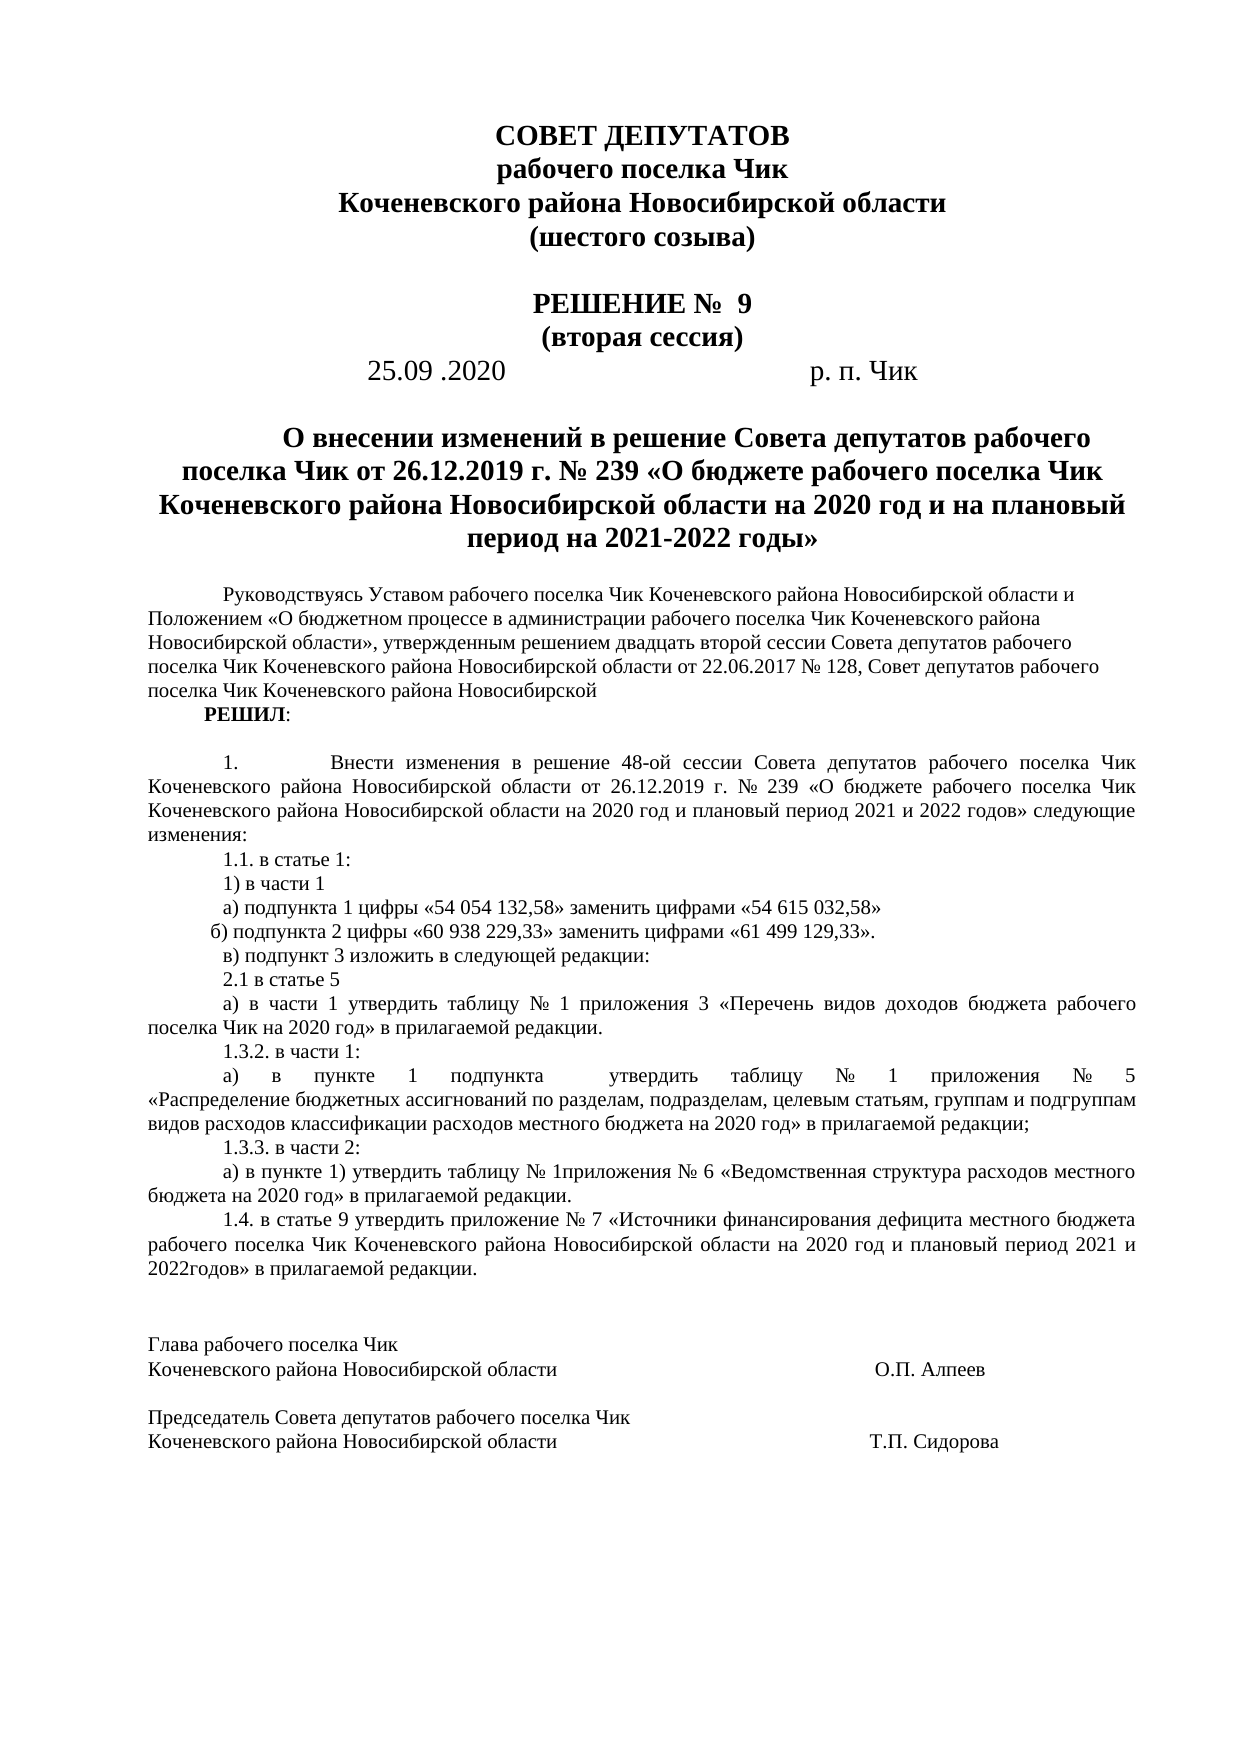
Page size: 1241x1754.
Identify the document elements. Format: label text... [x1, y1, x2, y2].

text (вторая сессия) [148, 319, 1137, 353]
text Председатель Совета депутатов рабочего поселка Чик [148, 1404, 1137, 1429]
text а) подпункта 1 цифры «54 054 132,58» заменить цифрами «54 615 032,58» [148, 894, 1137, 919]
text РЕШИЛ: [148, 702, 1137, 726]
text РЕШЕНИЕ № 9 [148, 286, 1137, 319]
text 25.09 .2020 р. п. Чик [148, 353, 1137, 386]
text а) в пункте 1) утвердить таблицу № 1приложения № 6 «Ведомственная структура расходов местного бюджета на 2020 год» в прилагаемой редакции. [148, 1159, 1137, 1207]
text 1.3.2. в части 1: [148, 1039, 1137, 1063]
text 1.4. в статье 9 утвердить приложение № 7 «Источники финансирования дефицита местного бюджета рабочего поселка Чик Коченевского района Новосибирской области на 2020 год и плановый период 2021 и 2022годов» в прилагаемой редакции. [148, 1207, 1137, 1279]
text СОВЕТ ДЕПУТАТОВ [148, 118, 1137, 152]
text (шестого созыва) [148, 219, 1137, 252]
text в) подпункт 3 изложить в следующей редакции: [148, 943, 1137, 967]
text Коченевского района Новосибирской области [148, 185, 1137, 219]
text 1.3.3. в части 2: [148, 1135, 1137, 1159]
text 2.1 в статье 5 [148, 967, 1137, 991]
text Коченевского района Новосибирской области О.П. Алпеев [148, 1356, 1137, 1381]
text Коченевского района Новосибирской области Т.П. Сидорова [148, 1429, 1137, 1453]
text а) в части 1 утвердить таблицу № 1 приложения 3 «Перечень видов доходов бюджета рабочего поселка Чик на 2020 год» в прилагаемой редакции. [148, 991, 1137, 1039]
text б) подпункта 2 цифры «60 938 229,33» заменить цифрами «61 499 129,33». [148, 919, 1137, 943]
text О внесении изменений в решение Совета депутатов рабочего поселка Чик от 26.12.2019 г. № 239 «О бюджете рабочего поселка Чик Коченевского района Новосибирской области на 2020 год и на плановый период на 2021-2022 годы» [148, 420, 1137, 554]
text 1) в части 1 [148, 871, 1137, 894]
text 1.1. в статье 1: [223, 846, 1137, 871]
text а) в пункте 1 подпункта утвердить таблицу № 1 приложения № 5 «Распределение бюджетных ассигнований по разделам, подразделам, целевым статьям, группам и подгруппам видов расходов классификации расходов местного бюджета на 2020 год» в прилагаемой редакции; [148, 1063, 1137, 1135]
text Глава рабочего поселка Чик [148, 1332, 1137, 1356]
text рабочего поселка Чик [148, 152, 1137, 185]
list Внести изменения в решение 48-ой сессии Совета депутатов рабочего поселка Чик Коченевского района Новосибирской области от 26.12.2019 г. № 239 «О бюджете рабочего поселка Чик Коченевского района Новосибирской области на 2020 год и плановый период 2021 и 2022 годов» следующие изменения: [148, 750, 1137, 846]
text Руководствуясь Уставом рабочего поселка Чик Коченевского района Новосибирской области и Положением «О бюджетном процессе в администрации рабочего поселка Чик Коченевского района Новосибирской области», утвержденным решением двадцать второй сессии Совета депутатов рабочего поселка Чик Коченевского района Новосибирской области от 22.06.2017 № 128, Совет депутатов рабочего поселка Чик Коченевского района Новосибирской [148, 582, 1137, 702]
